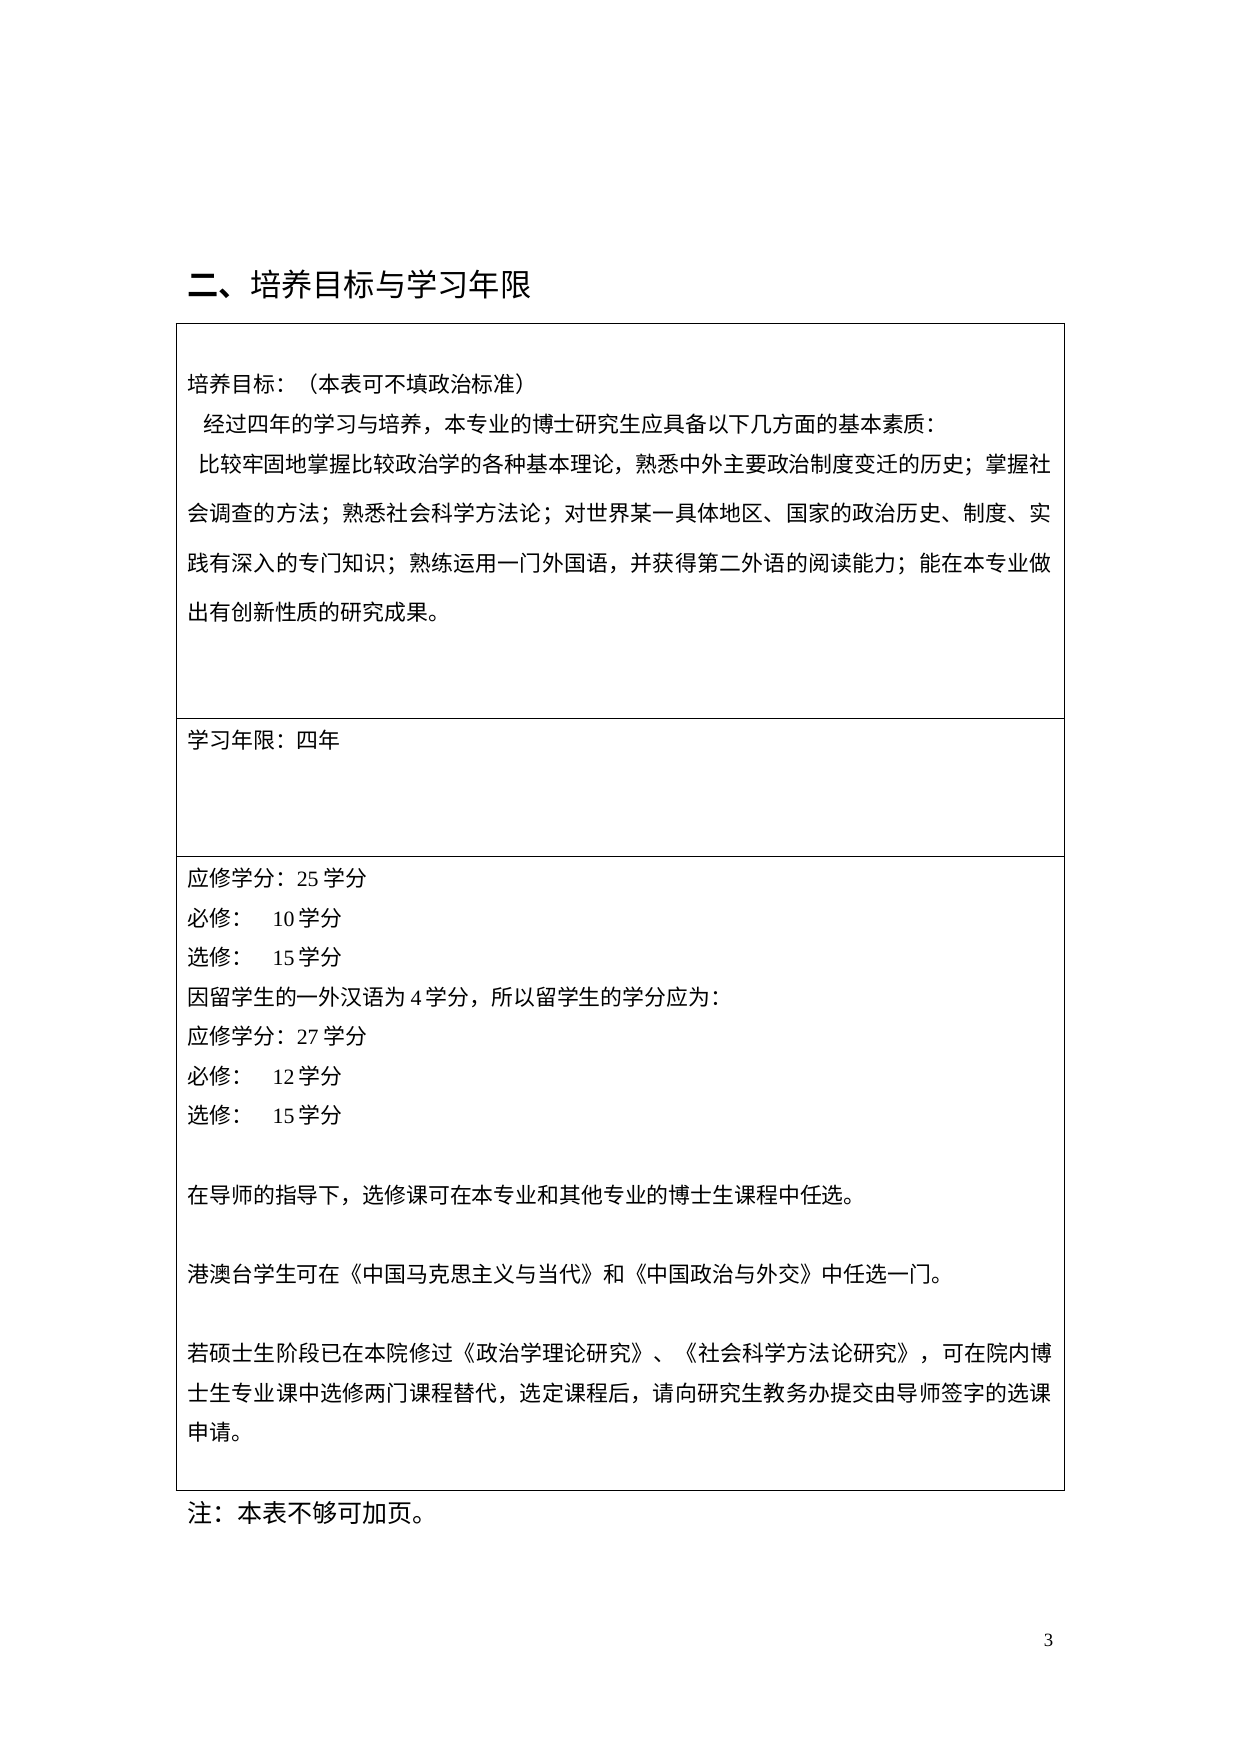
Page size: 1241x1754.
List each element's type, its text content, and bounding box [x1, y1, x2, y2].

table_header 培养目标：（本表可不填政治标准） 经过四年的学习与培养，本专业的博士研究生应具备以下几方面的基本素质： 比较牢固地掌握比较政治学的各种基本理论，熟悉中外主要政治制度变迁的历史；掌握社会调查的方法；熟悉社会科学方法论；对世界某一具体地区、国家的政治历史、制度、实践有深入的专门知识；熟练运用一门外国语，并获得第二外语的阅读能力；能在本专业做出有创新性质的研究成果。 [177, 324, 1064, 718]
text 注：本表不够可加页。 [187, 1491, 1053, 1531]
table_cell 学习年限：四年 [177, 719, 1064, 856]
text 二、培养目标与学习年限 [187, 244, 1053, 323]
table_cell 应修学分：25学分 必修： 10学分 选修： 15学分 因留学生的一外汉语为4学分，所以留学生的学分应为： 应修学分：27学分 必修： 12学分 选修： 15学分 在导师的指导下，选修课可在本专业和其他专业的博士生课程中任选。 港澳台学生可在《中国马克思主义与当代》和《中国政治与外交》中任选一门。 若硕士生阶段已在本院修过《政治学理论研究》、《社会科学方法论研究》，可在院内博士生专业课中选修两门课程替代，选定课程后，请向研究生教务办提交由导师签字的选课申请。 [177, 857, 1064, 1490]
